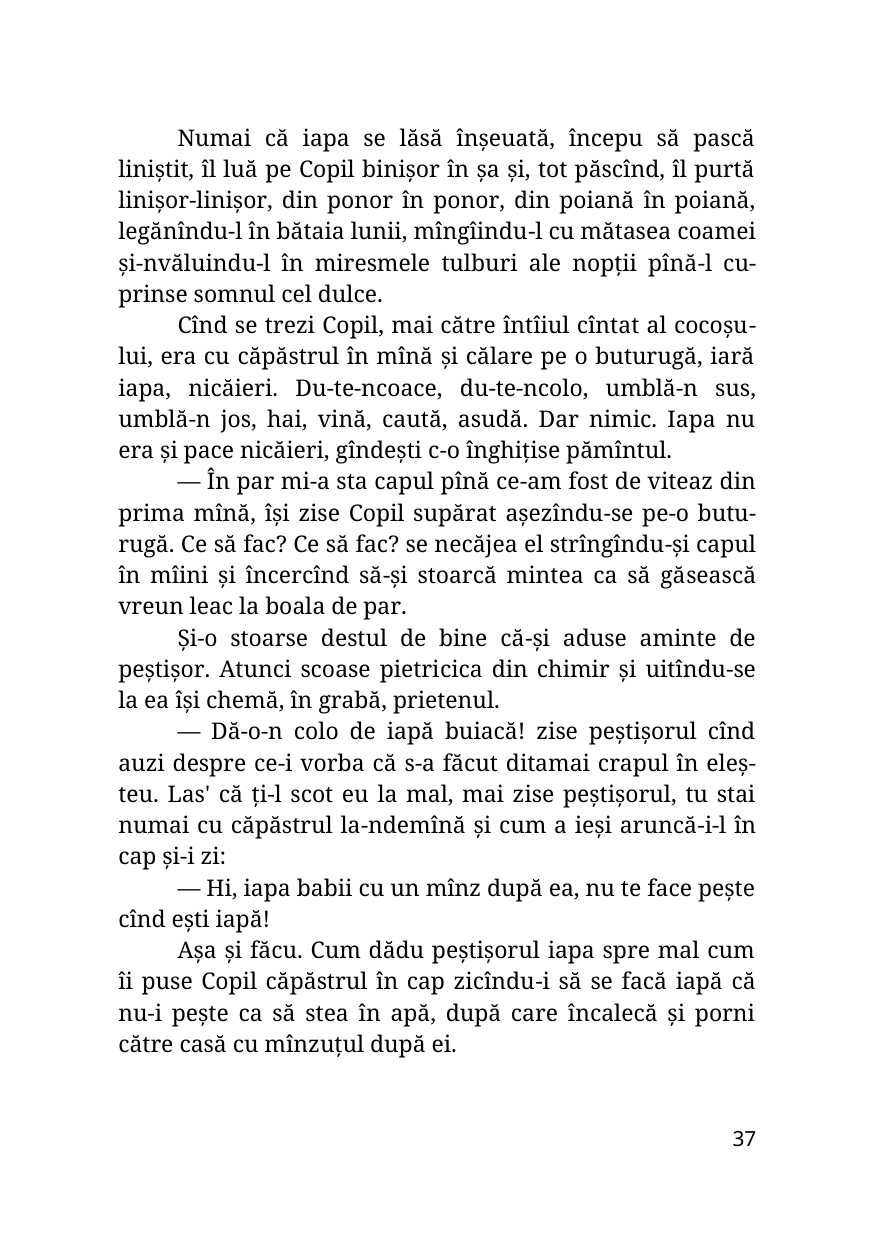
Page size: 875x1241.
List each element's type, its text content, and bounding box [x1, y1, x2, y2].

text — Hi, iapa babii cu un mînz după ea, nu te face peşte cînd eşti iapă! [118, 872, 756, 934]
text Cînd se trezi Copil, mai către întîiul cîntat al cocoşului, era cu căpăstrul în mînă şi călare pe o buturugă, iară iapa, nicăieri. Du-te-ncoace, du-te-ncolo, umblă-n sus, umblă-n jos, hai, vină, caută, asudă. Dar nimic. Iapa nu era şi pace nicăieri, gîndeşti c-o înghiţise pămîntul. [118, 309, 756, 465]
text Şi-o stoarse destul de bine că-şi aduse aminte de peştişor. Atunci scoase pietricica din chimir şi uitîndu-se la ea îşi chemă, în grabă, prietenul. [118, 622, 756, 715]
text Aşa şi făcu. Cum dădu peştişorul iapa spre mal cum îi puse Copil căpăstrul în cap zicîndu-i să se facă iapă că nu-i peşte ca să stea în apă, după care încalecă şi porni către casă cu mînzuţul după ei. [118, 934, 756, 1059]
text — În par mi-a sta capul pînă ce-am fost de viteaz din prima mînă, îşi zise Copil supărat aşezîndu-se pe-o buturugă. Ce să fac? Ce să fac? se necăjea el strîngîndu-şi capul în mîini şi încercînd să-şi stoarcă mintea ca să găsească vreun leac la boala de par. [118, 465, 756, 622]
text — Dă-o-n colo de iapă buiacă! zise peştişorul cînd auzi despre ce-i vorba că s-a făcut ditamai crapul în eleşteu. Las' că ţi-l scot eu la mal, mai zise peştişorul, tu stai numai cu căpăstrul la-ndemînă şi cum a ieşi aruncă-i-l în cap şi-i zi: [118, 715, 756, 872]
text Numai că iapa se lăsă înşeuată, începu să pască liniştit, îl luă pe Copil binişor în şa şi, tot păscînd, îl purtă linişor-linişor, din ponor în ponor, din poiană în poiană, legănîndu-l în bătaia lunii, mîngîindu-l cu mătasea coamei şi-nvăluindu-l în miresmele tulburi ale nopţii pînă-l cuprinse somnul cel dulce. [118, 122, 756, 309]
